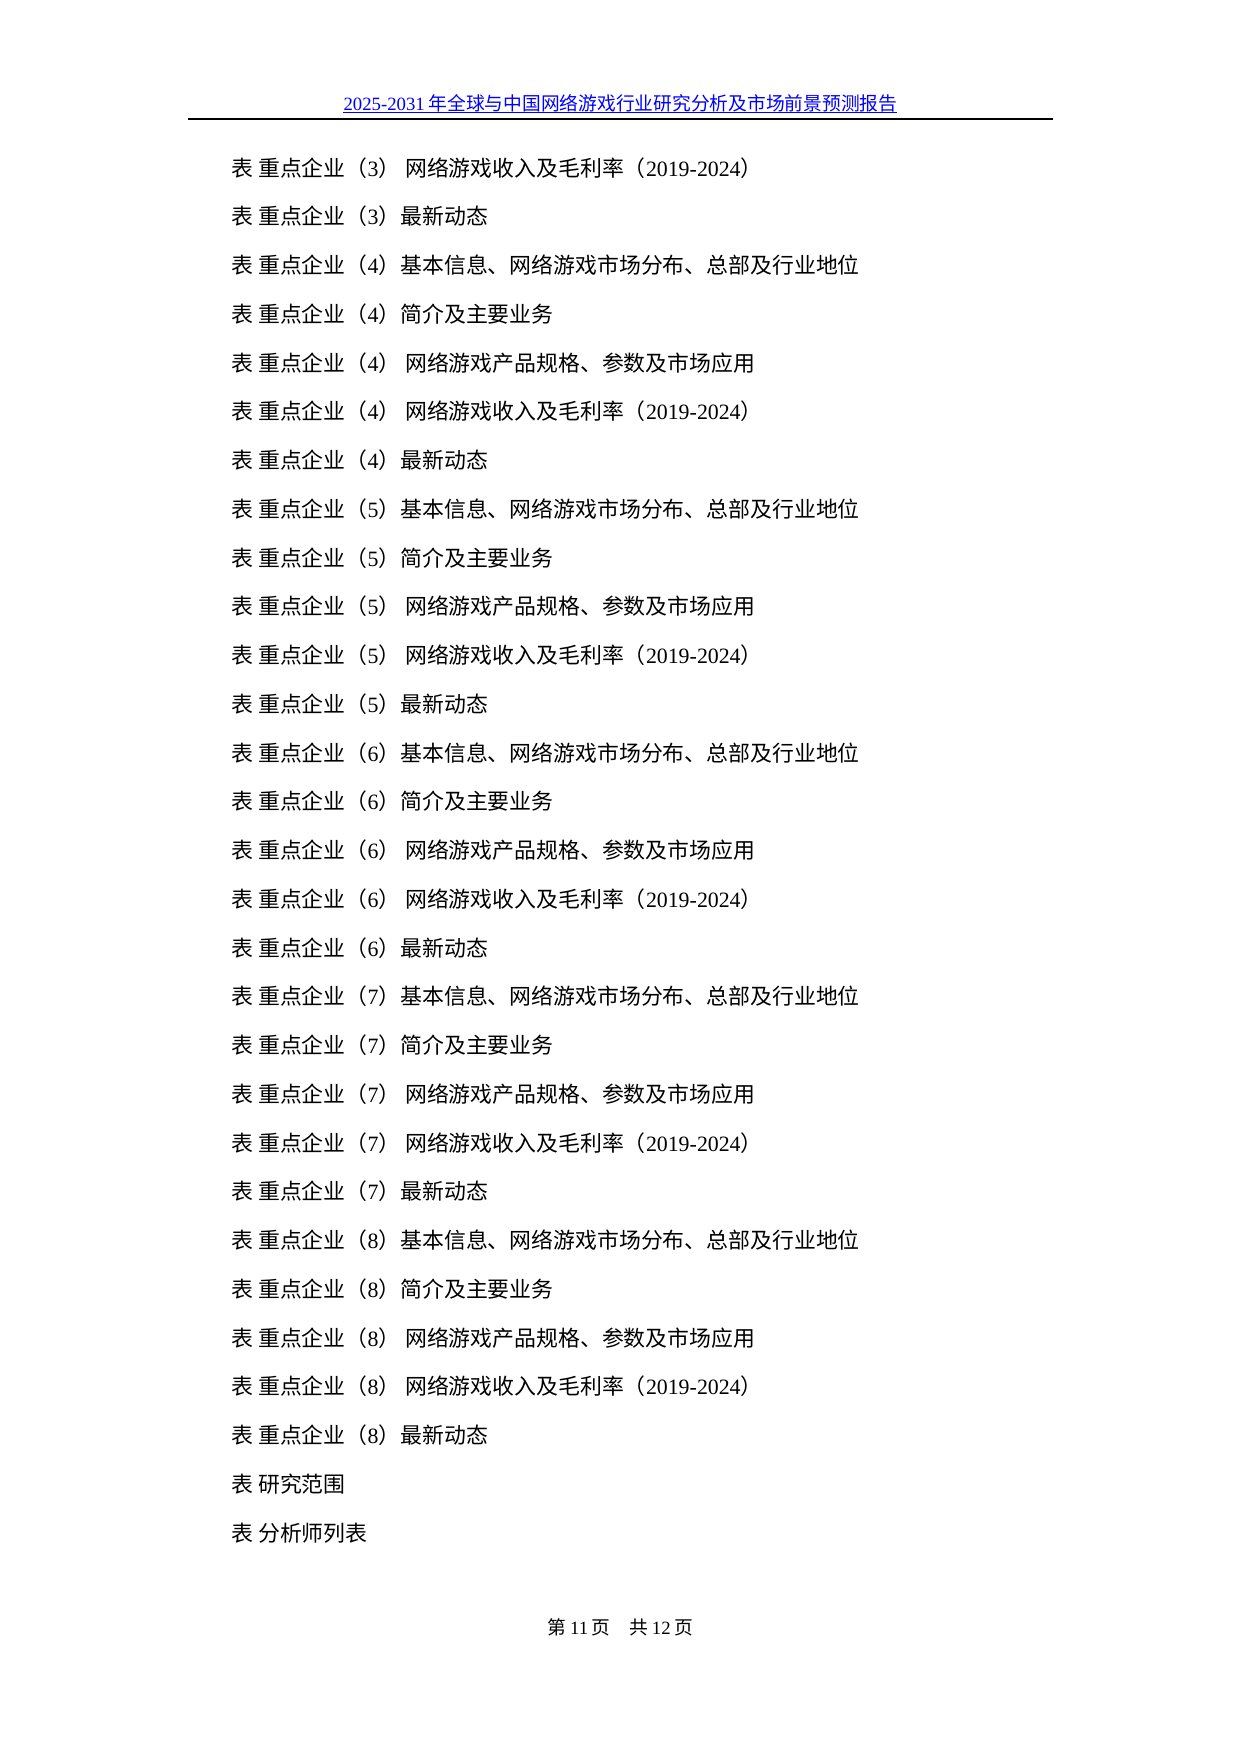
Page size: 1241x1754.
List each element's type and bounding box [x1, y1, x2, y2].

text [187, 150, 1053, 1548]
